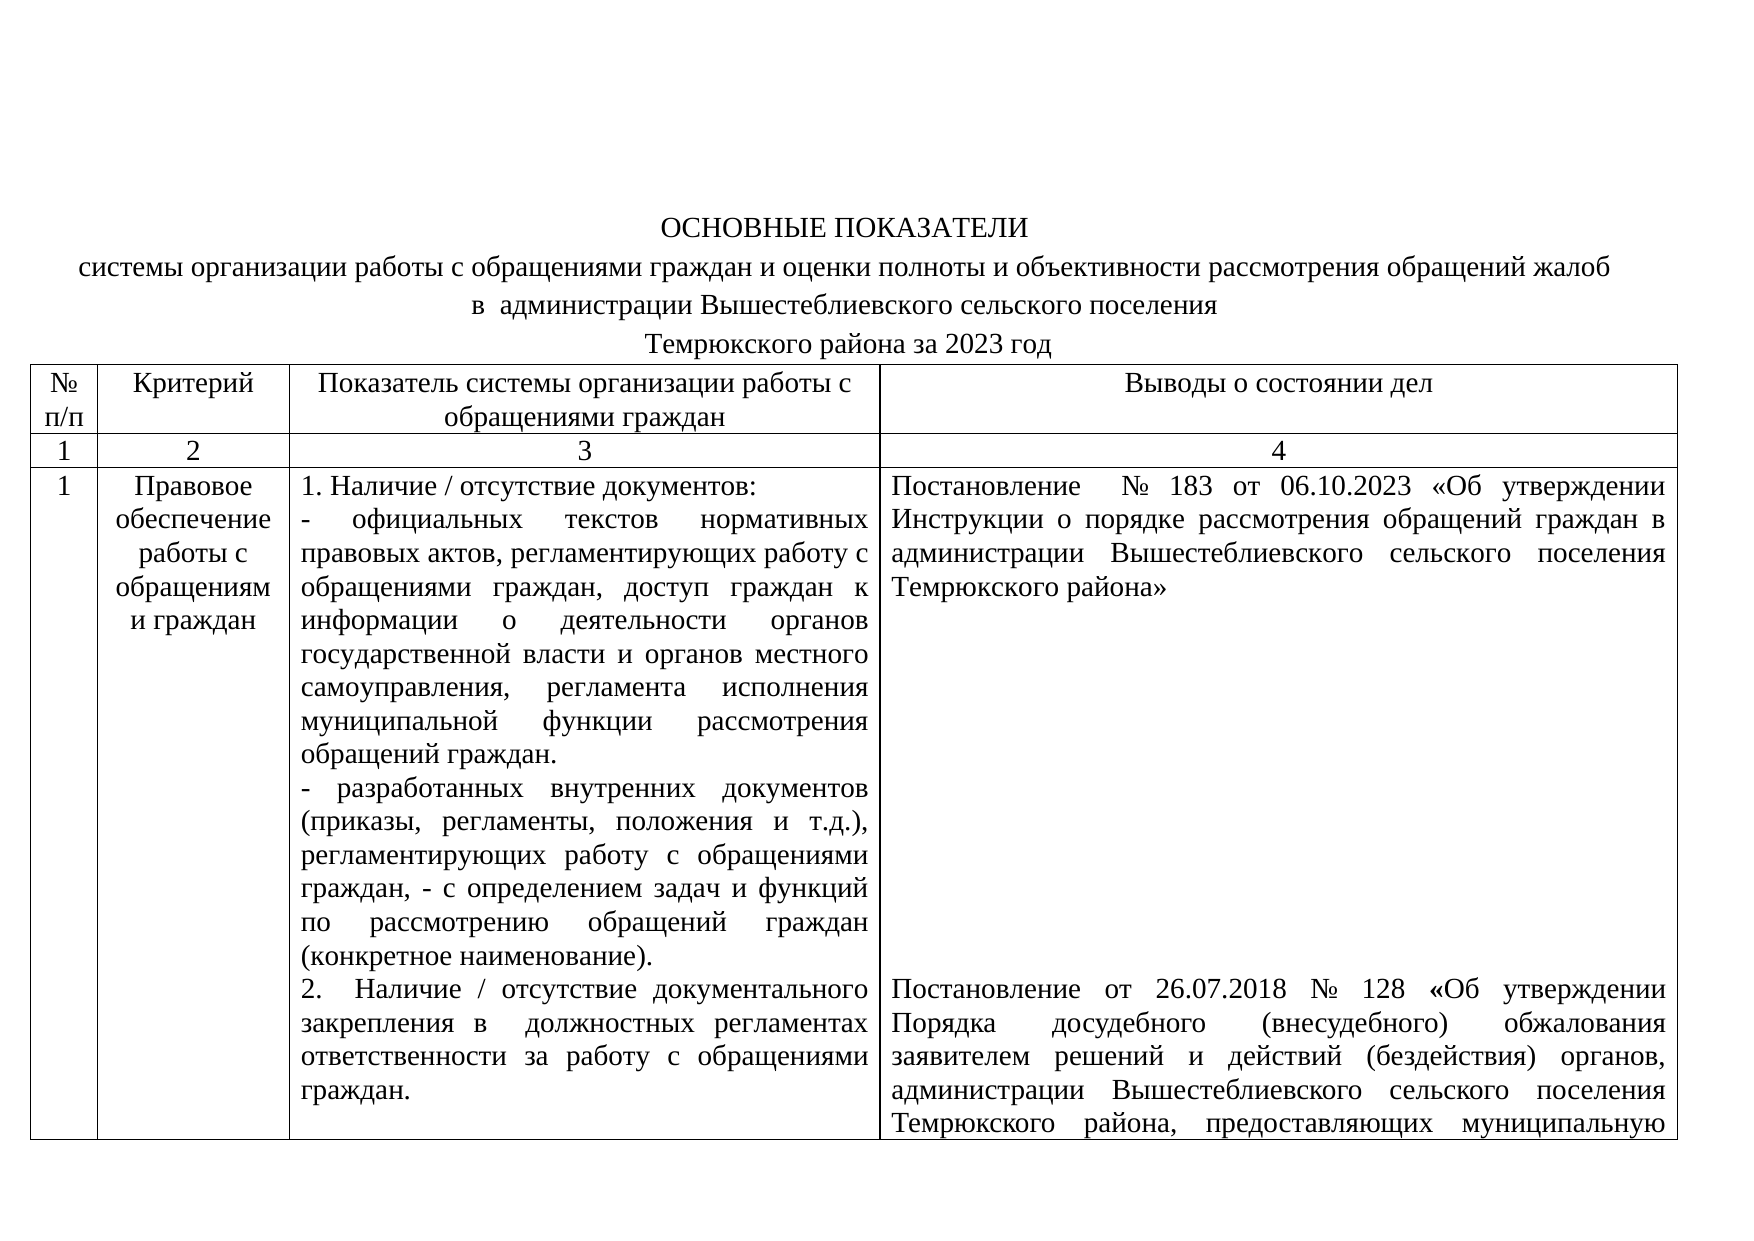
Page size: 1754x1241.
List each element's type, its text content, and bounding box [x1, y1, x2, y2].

table_cell 3 [290, 434, 879, 467]
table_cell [290, 468, 879, 1139]
table_header № п/п [31, 365, 97, 432]
table_cell 2 [98, 434, 289, 467]
table_cell 4 [881, 434, 1677, 467]
text ОСНОВНЫЕ ПОКАЗАТЕЛИ [53, 210, 1636, 244]
table_cell 1 [31, 434, 97, 467]
text системы организации работы с обращениями граждан и оценки полноты и объективности рассмотрения обращений жалоб [53, 249, 1636, 282]
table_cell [881, 468, 1677, 1139]
table_header Критерий [98, 365, 289, 432]
table_cell 1 [31, 468, 97, 1139]
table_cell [98, 468, 289, 1139]
table_header Выводы о состоянии дел [881, 365, 1677, 432]
table_header Показатель системы организации работы с обращениями граждан [290, 365, 879, 432]
text в администрации Вышестеблиевского сельского поселения [53, 287, 1636, 321]
text Темрюкского района за 2023 год [53, 326, 1636, 359]
